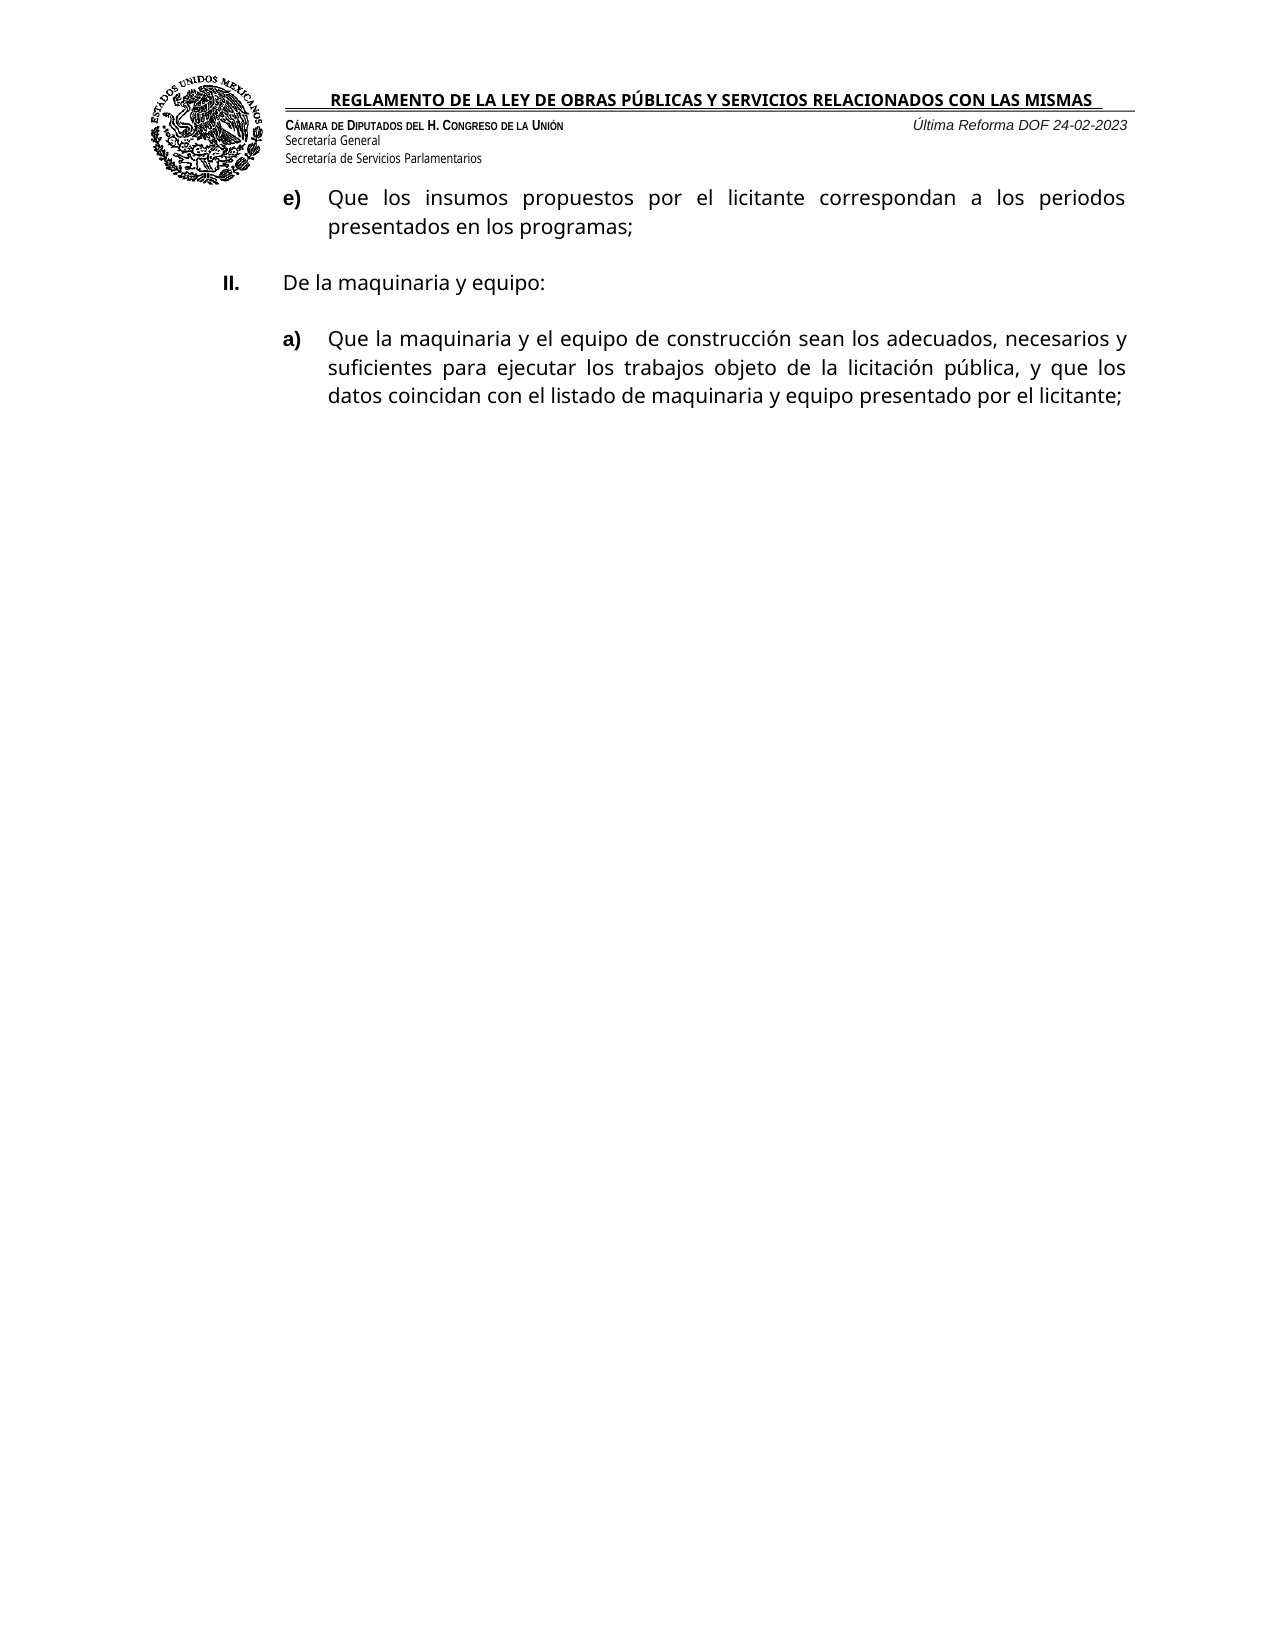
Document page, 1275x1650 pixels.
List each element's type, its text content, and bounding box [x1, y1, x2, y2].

list De la maquinaria y equipo: [223, 268, 1139, 297]
list Que la maquinaria y el equipo de construcción sean los adecuados, necesarios y suficientes para ejecutar los trabajos objeto de la licitación pública, y que los datos coincidan con el listado de maquinaria y equipo presentado por el licitante; [283, 324, 1128, 410]
list Que los insumos propuestos por el licitante correspondan a los periodos presentados en los programas; [283, 183, 1126, 240]
picture [150, 75, 263, 185]
